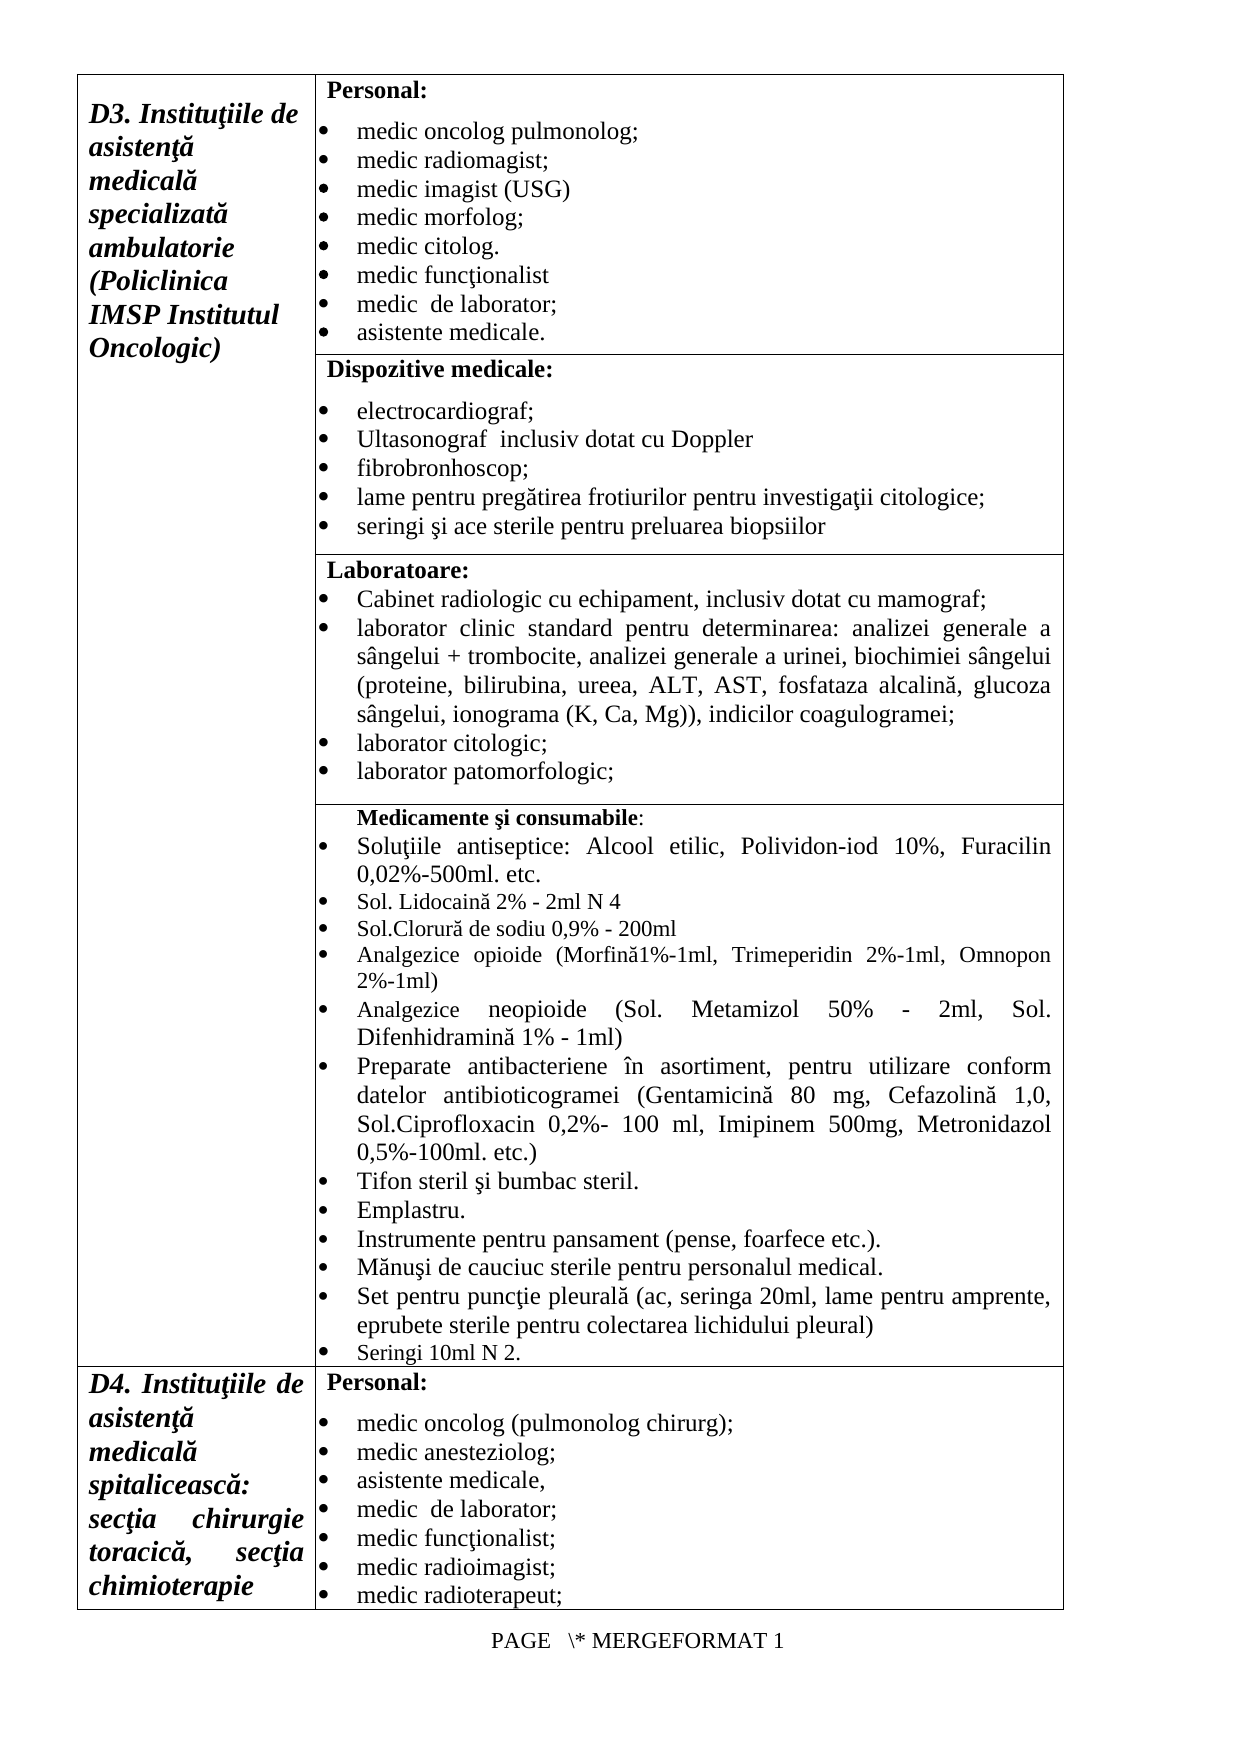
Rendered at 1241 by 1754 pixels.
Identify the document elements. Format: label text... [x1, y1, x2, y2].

table_cell Dispozitive medicale: electrocardiograf; Ultasonograf inclusiv dotat cu Doppler fibrobronhoscop; lame pentru pregătirea frotiurilor pentru investigaţii citologice; seringi şi ace sterile pentru preluarea biopsiilor [316, 355, 1063, 554]
table_cell Medicamente şi consumabile: Soluţiile antiseptice: Alcool etilic, Polividon-iod 10%, Furacilin 0,02%-500ml. etc. Sol. Lidocaină 2% - 2ml N 4 Sol.Clorură de sodiu 0,9% - 200ml Analgezice opioide (Morfină1%-1ml, Trimeperidin 2%-1ml, Omnopon 2%-1ml) Analgezice neopioide (Sol. Metamizol 50% - 2ml, Sol. Difenhidramină 1% - 1ml) Preparate antibacteriene în asortiment, pentru utilizare conform datelor antibioticogramei (Gentamicină 80 mg, Cefazolină 1,0, Sol.Ciprofloxacin 0,2%- 100 ml, Imipinem 500mg, Metronidazol 0,5%-100ml. etc.) Tifon steril şi bumbac steril. Emplastru. Instrumente pentru pansament (pense, foarfece etc.). Mănuşi de cauciuc sterile pentru personalul medical. Set pentru puncţie pleurală (ac, seringa 20ml, lame pentru amprente, eprubete sterile pentru colectarea lichidului pleural) Seringi 10ml N 2. [316, 805, 1063, 1366]
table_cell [78, 1367, 315, 1609]
table_cell D3. Instituţiile de asistenţă medicală specializată ambulatorie (Policlinica IMSP Institutul Oncologic) [78, 75, 315, 1366]
table_cell Laboratoare: Cabinet radiologic cu echipament, inclusiv dotat cu mamograf; laborator clinic standard pentru determinarea: analizei generale a sângelui + trombocite, analizei generale a urinei, biochimiei sângelui (proteine, bilirubina, ureea, ALT, AST, fosfataza alcalină, glucoza sângelui, ionograma (K, Ca, Mg)), indicilor coagulogramei; laborator citologic; laborator patomorfologic; [316, 555, 1063, 803]
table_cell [316, 1367, 1063, 1609]
table_cell Personal: medic oncolog pulmonolog; medic radiomagist; medic imagist (USG) medic morfolog; medic citolog. medic funcţionalist medic de laborator; asistente medicale. [316, 75, 1063, 353]
